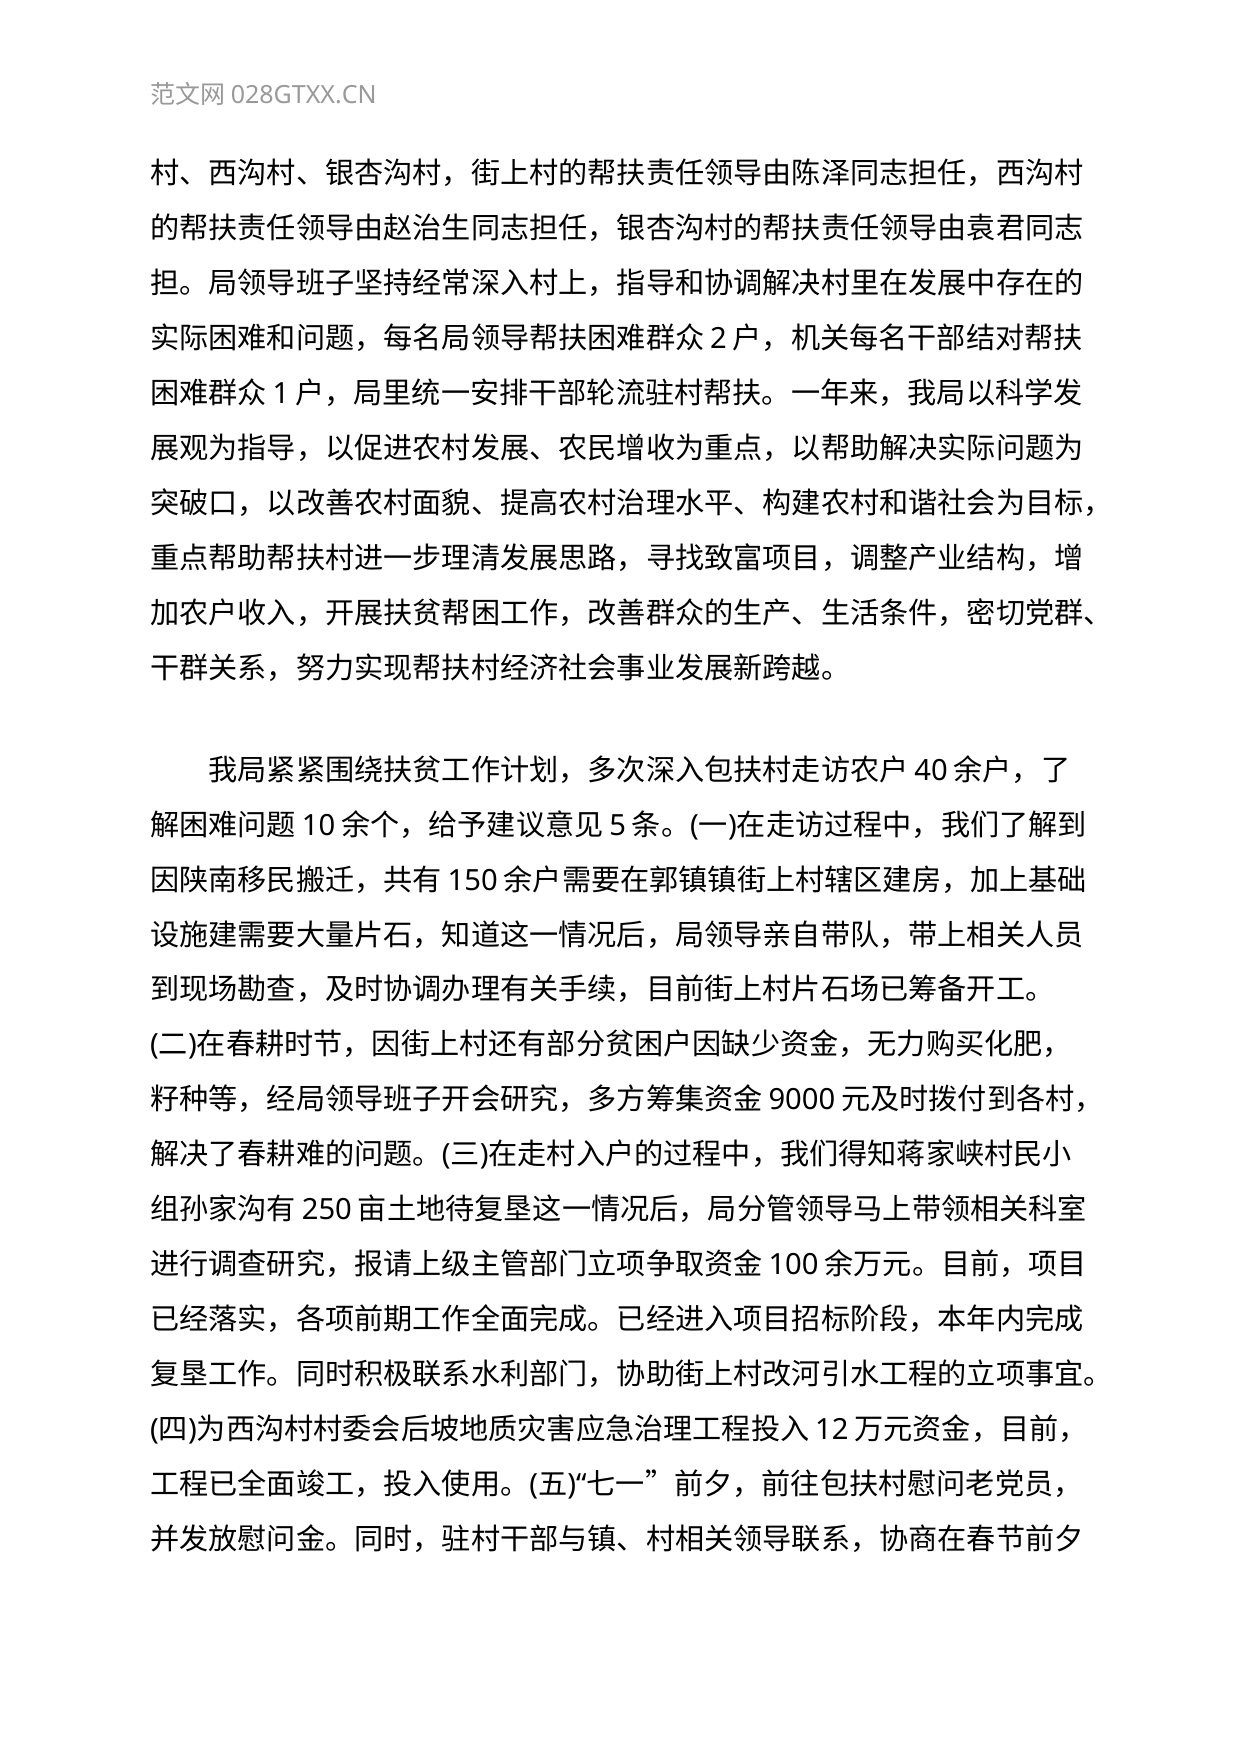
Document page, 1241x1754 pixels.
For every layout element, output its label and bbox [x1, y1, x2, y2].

text [150, 150, 1090, 687]
text [150, 746, 1090, 1558]
